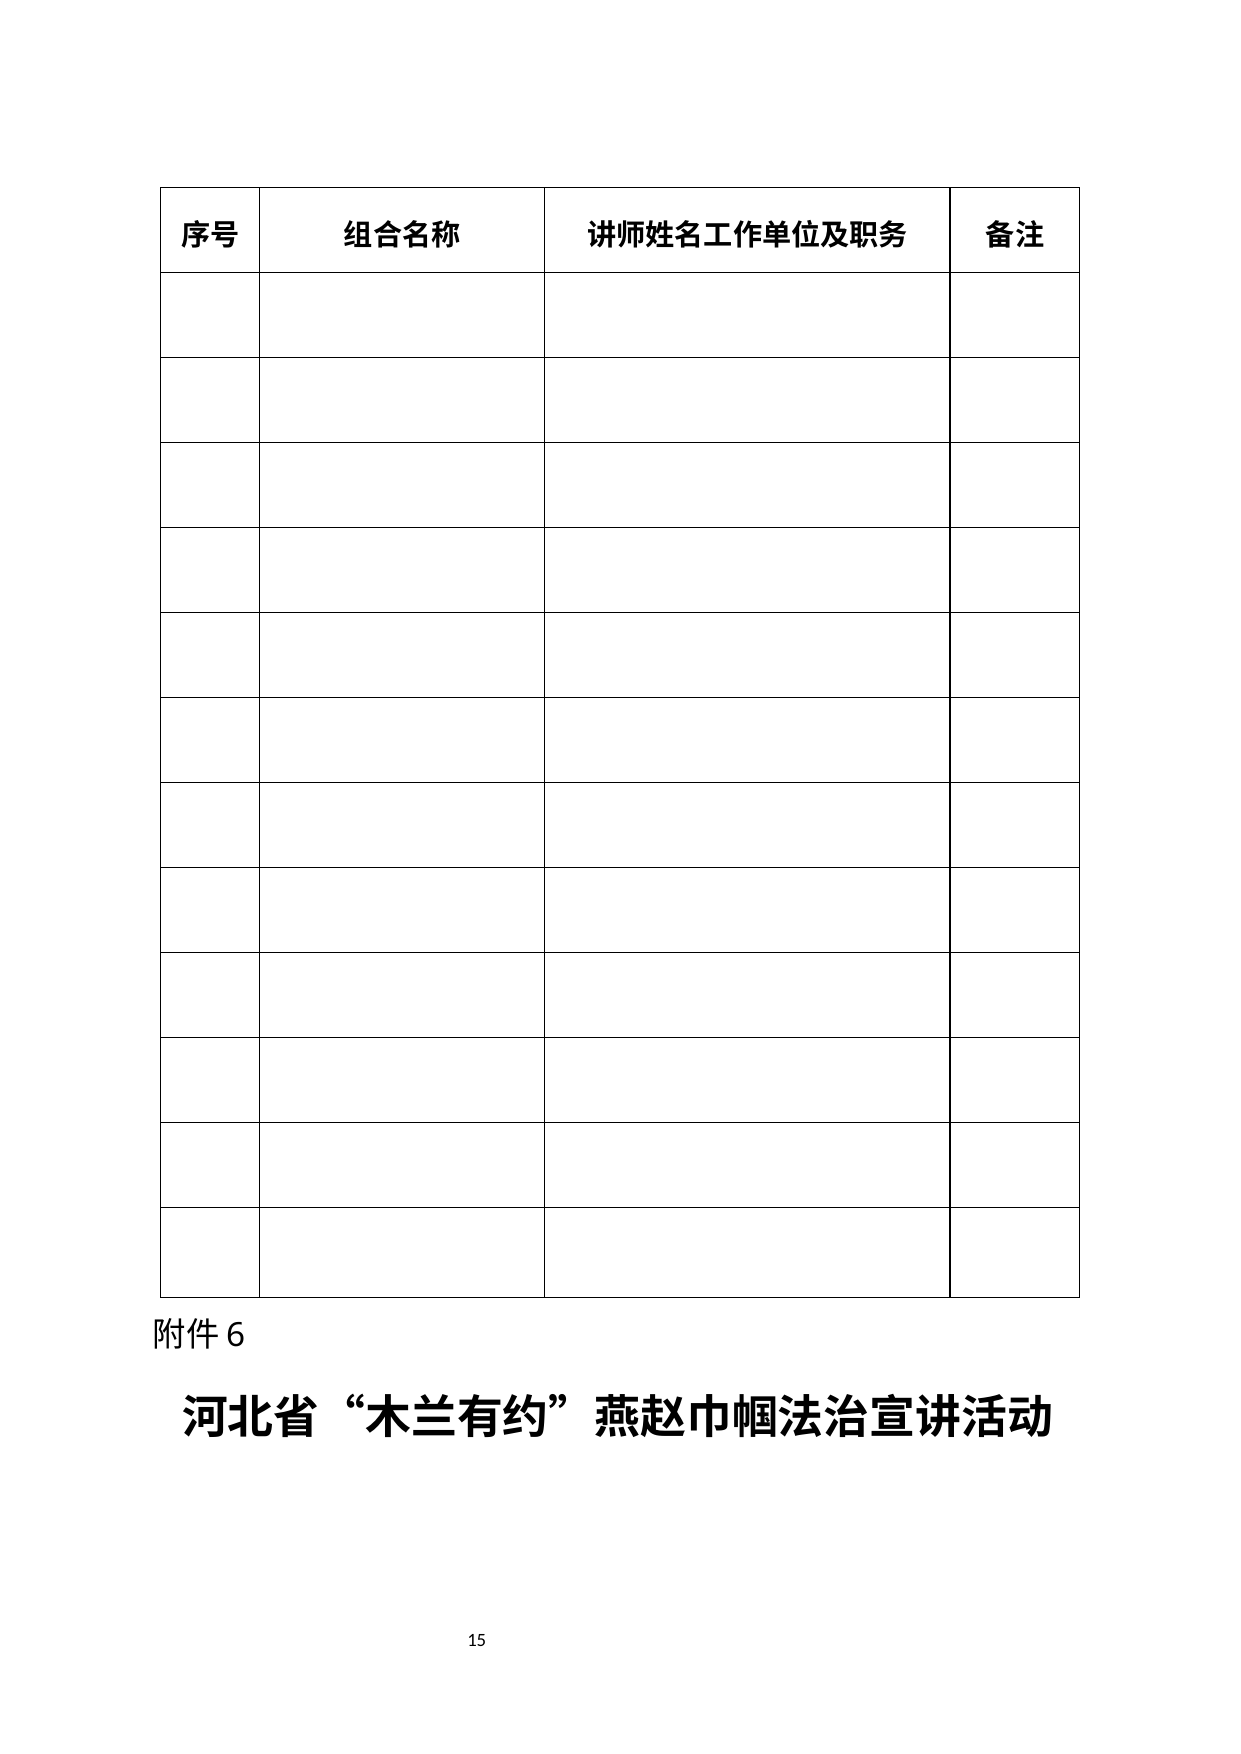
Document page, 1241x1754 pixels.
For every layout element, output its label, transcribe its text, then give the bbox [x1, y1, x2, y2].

table_cell [545, 528, 949, 612]
table_cell [951, 953, 1079, 1037]
table_cell [545, 698, 949, 782]
table_header 讲师姓名工作单位及职务 [545, 188, 949, 272]
table_cell [545, 1123, 949, 1207]
table_cell [161, 358, 259, 442]
table_cell [951, 1123, 1079, 1207]
table_cell [545, 443, 949, 527]
text 附件6 [152, 162, 1082, 1364]
table_cell [951, 1208, 1079, 1297]
table_cell [260, 868, 544, 952]
table_cell [161, 273, 259, 357]
table_cell [545, 868, 949, 952]
table_cell [260, 528, 544, 612]
table_cell [161, 868, 259, 952]
table_cell [545, 1038, 949, 1122]
table_cell [951, 868, 1079, 952]
table_cell [951, 443, 1079, 527]
table_cell [161, 698, 259, 782]
table_cell [951, 528, 1079, 612]
table_cell [260, 953, 544, 1037]
table_cell [161, 1038, 259, 1122]
table_cell [161, 953, 259, 1037]
table_cell [260, 273, 544, 357]
table_cell [951, 273, 1079, 357]
table_header 序号 [161, 188, 259, 272]
table_cell [545, 358, 949, 442]
table_cell [161, 1123, 259, 1207]
table_cell [951, 613, 1079, 697]
table_cell [260, 1123, 544, 1207]
table_cell [545, 613, 949, 697]
table_cell [161, 783, 259, 867]
table_cell [951, 1038, 1079, 1122]
table_cell [260, 358, 544, 442]
table_header 备注 [951, 188, 1079, 272]
table_cell [260, 698, 544, 782]
table_cell [951, 698, 1079, 782]
table_cell [161, 1208, 259, 1297]
table_cell [260, 1208, 544, 1297]
table_cell [161, 528, 259, 612]
table_cell [161, 443, 259, 527]
table_cell [545, 273, 949, 357]
table_cell [545, 783, 949, 867]
table_cell [951, 358, 1079, 442]
table_header 组合名称 [260, 188, 544, 272]
table_cell [260, 613, 544, 697]
table_cell [161, 613, 259, 697]
table_cell [260, 1038, 544, 1122]
table_cell [545, 953, 949, 1037]
table_cell [260, 783, 544, 867]
table_cell [545, 1208, 949, 1297]
text 河北省“木兰有约”燕赵巾帼法治宣讲活动 [152, 1364, 1082, 1462]
table_cell [260, 443, 544, 527]
table_cell [951, 783, 1079, 867]
